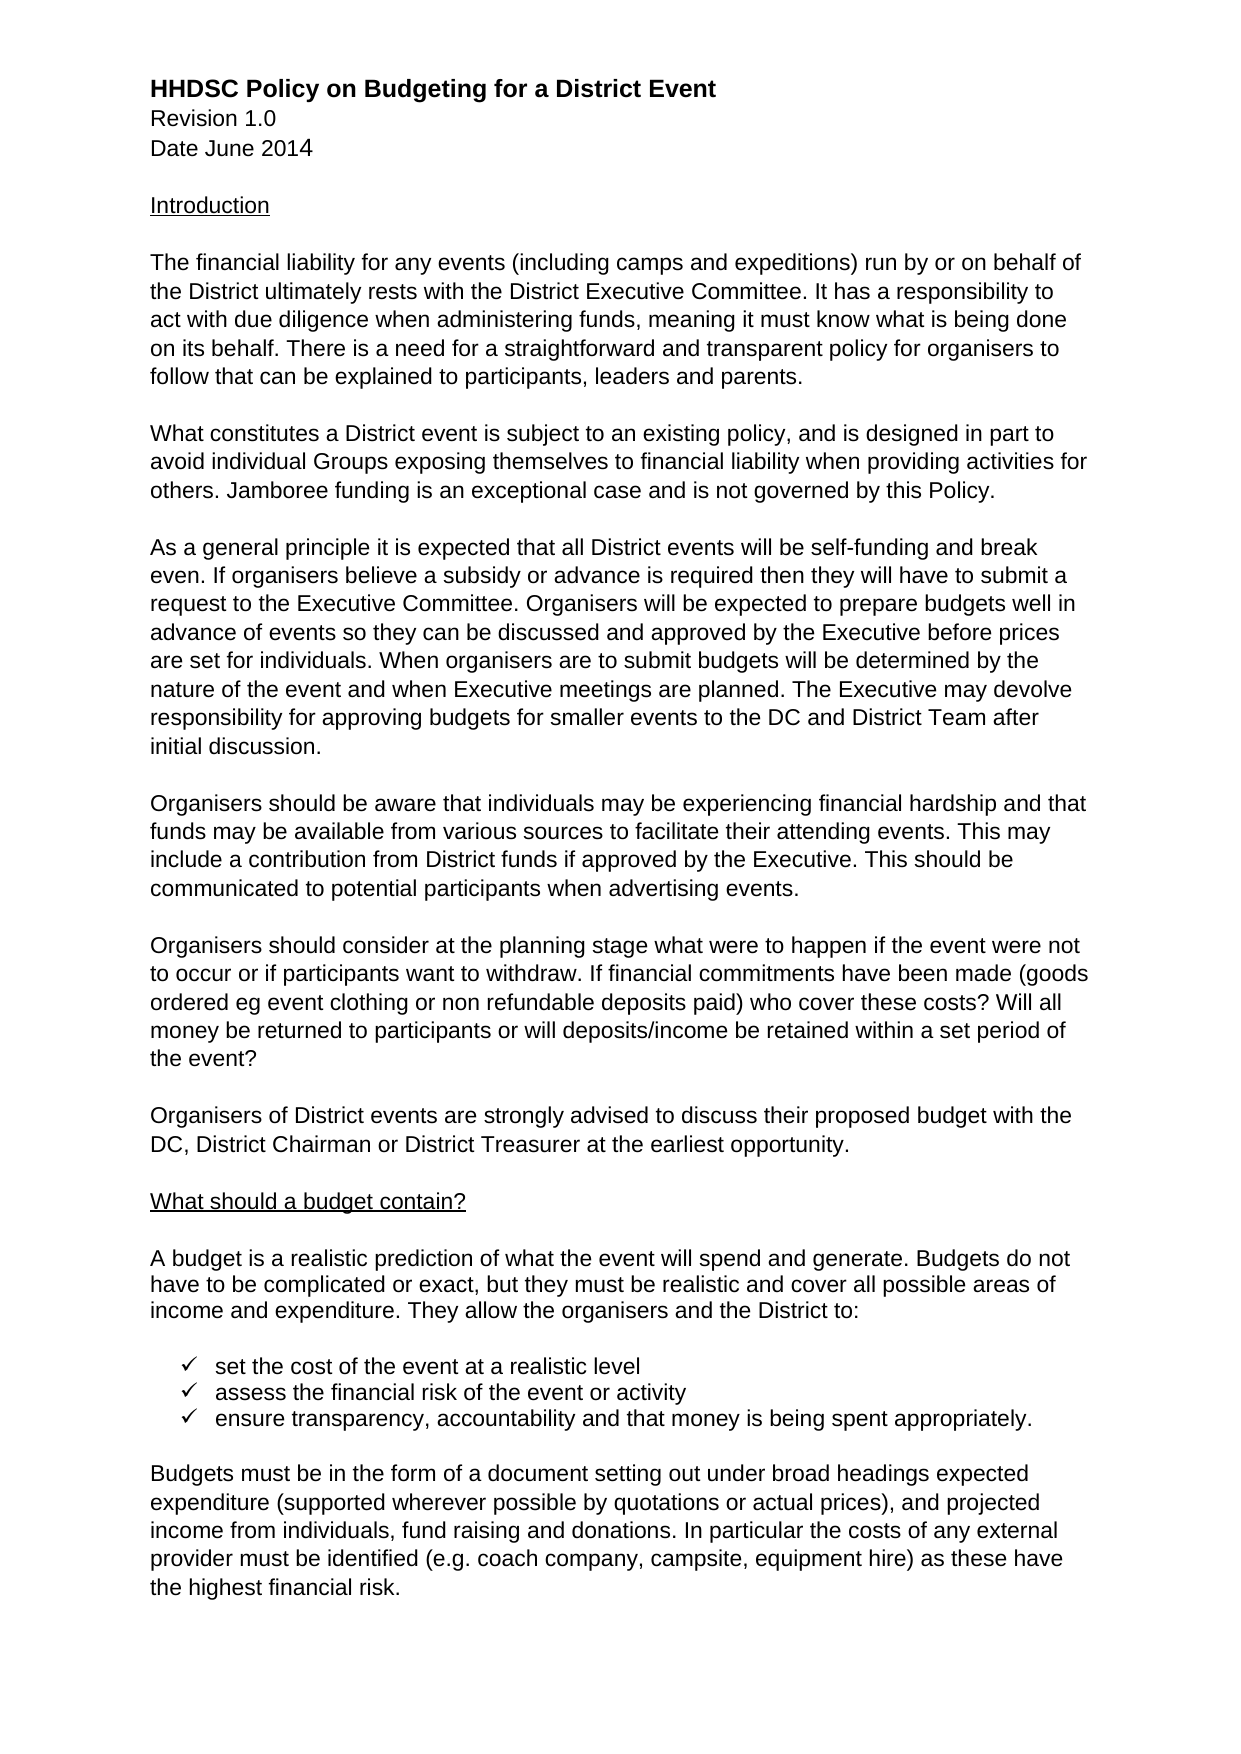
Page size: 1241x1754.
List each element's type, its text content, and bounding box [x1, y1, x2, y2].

text Organisers should be aware that individuals may be experiencing financial hardship and that funds may be available from various sources to facilitate their attending events. This may include a contribution from District funds if approved by the Executive. This should be communicated to potential participants when advertising events. [150, 789, 1090, 901]
text A budget is a realistic prediction of what the event will spend and generate. Budgets do not have to be complicated or exact, but they must be realistic and cover all possible areas of income and expenditure. They allow the organisers and the District to: [150, 1245, 1090, 1324]
text As a general principle it is expected that all District events will be self-funding and break even. If organisers believe a subsidy or advance is required then they will have to submit a request to the Executive Committee. Organisers will be expected to prepare budgets well in advance of events so they can be discussed and approved by the Executive before prices are set for individuals. When organisers are to submit budgets will be determined by the nature of the event and when Executive meetings are planned. The Executive may devolve responsibility for approving budgets for smaller events to the DC and District Team after initial discussion. [150, 533, 1090, 759]
text What should a budget contain? [150, 1188, 1090, 1214]
text Introduction [150, 192, 1090, 219]
text The financial liability for any events (including camps and expeditions) run by or on behalf of the District ultimately rests with the District Executive Committee. It has a responsibility to act with due diligence when administering funds, meaning it must know what is being done on its behalf. There is a need for a straightforward and transparent policy for organisers to follow that can be explained to participants, leaders and parents. [150, 249, 1090, 389]
list set the cost of the event at a realistic level [179, 1353, 1090, 1379]
list ensure transparency, accountability and that money is being spent appropriately. [179, 1405, 1090, 1432]
list assess the financial risk of the event or activity [179, 1379, 1090, 1405]
text Organisers of District events are strongly advised to discuss their proposed budget with the DC, District Chairman or District Treasurer at the earliest opportunity. [150, 1102, 1090, 1157]
text What constitutes a District event is subject to an existing policy, and is designed in part to avoid individual Groups exposing themselves to financial liability when providing activities for others. Jamboree funding is an exceptional case and is not governed by this Policy. [150, 420, 1090, 503]
text Budgets must be in the form of a document setting out under broad headings expected expenditure (supported wherever possible by quotations or actual prices), and projected income from individuals, fund raising and donations. In particular the costs of any external provider must be identified (e.g. coach company, campsite, equipment hire) as these have the highest financial risk. [150, 1460, 1090, 1600]
text Organisers should consider at the planning stage what were to happen if the event were not to occur or if participants want to withdraw. If financial commitments have been made (goods ordered eg event clothing or non refundable deposits paid) who cover these costs? Will all money be returned to participants or will deposits/income be retained within a set period of the event? [150, 932, 1090, 1072]
